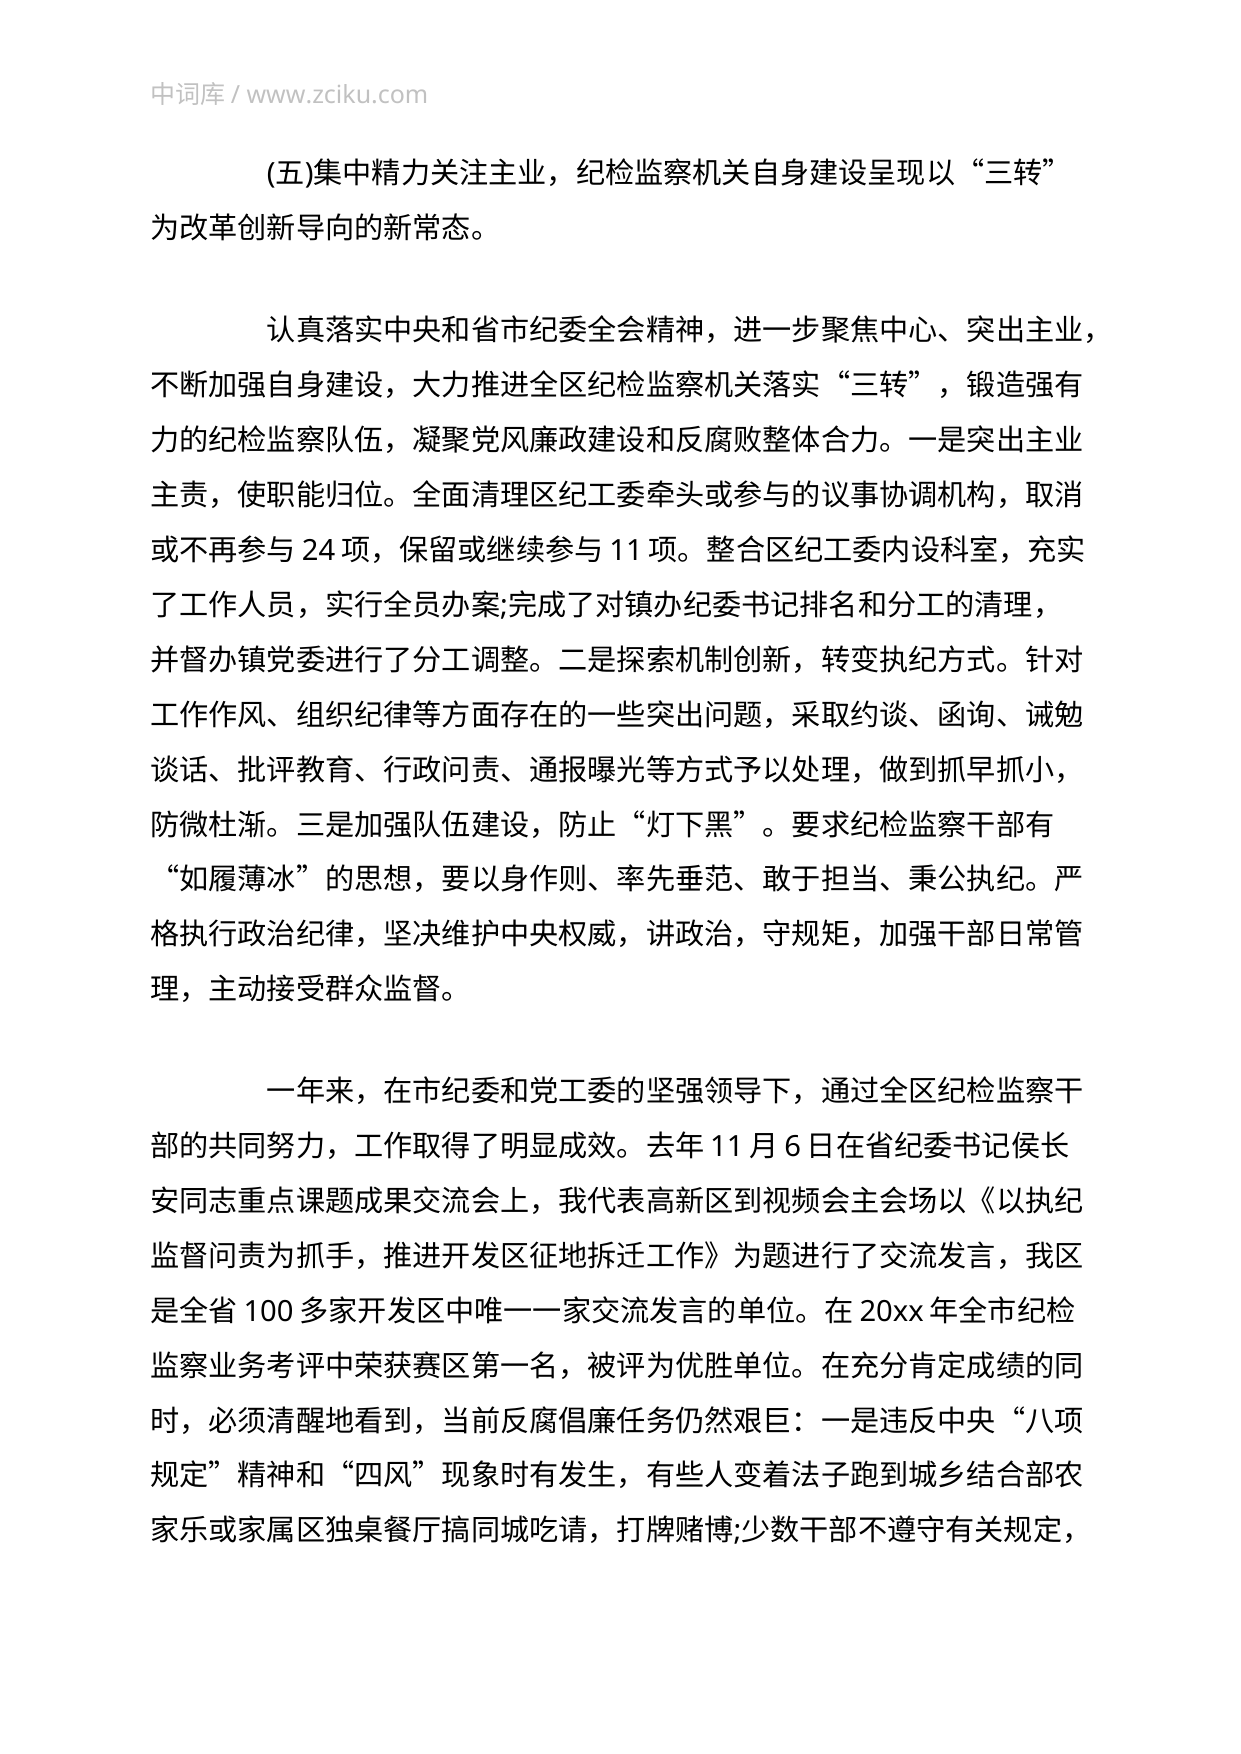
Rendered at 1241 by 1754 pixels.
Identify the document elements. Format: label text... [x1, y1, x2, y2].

text 认真落实中央和省市纪委全会精神，进一步聚焦中心、突出主业，不断加强自身建设，大力推进全区纪检监察机关落实“三转”，锻造强有力的纪检监察队伍，凝聚党风廉政建设和反腐败整体合力。一是突出主业主责，使职能归位。全面清理区纪工委牵头或参与的议事协调机构，取消或不再参与24项，保留或继续参与11项。整合区纪工委内设科室，充实了工作人员，实行全员办案;完成了对镇办纪委书记排名和分工的清理，并督办镇党委进行了分工调整。二是探索机制创新，转变执纪方式。针对工作作风、组织纪律等方面存在的一些突出问题，采取约谈、函询、诫勉谈话、批评教育、行政问责、通报曝光等方式予以处理，做到抓早抓小，防微杜渐。三是加强队伍建设，防止“灯下黑”。要求纪检监察干部有“如履薄冰”的思想，要以身作则、率先垂范、敢于担当、秉公执纪。严格执行政治纪律，坚决维护中央权威，讲政治，守规矩，加强干部日常管理，主动接受群众监督。 [150, 307, 1090, 1008]
text (五)集中精力关注主业，纪检监察机关自身建设呈现以“三转”为改革创新导向的新常态。 [150, 150, 1090, 247]
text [150, 1067, 1090, 1549]
